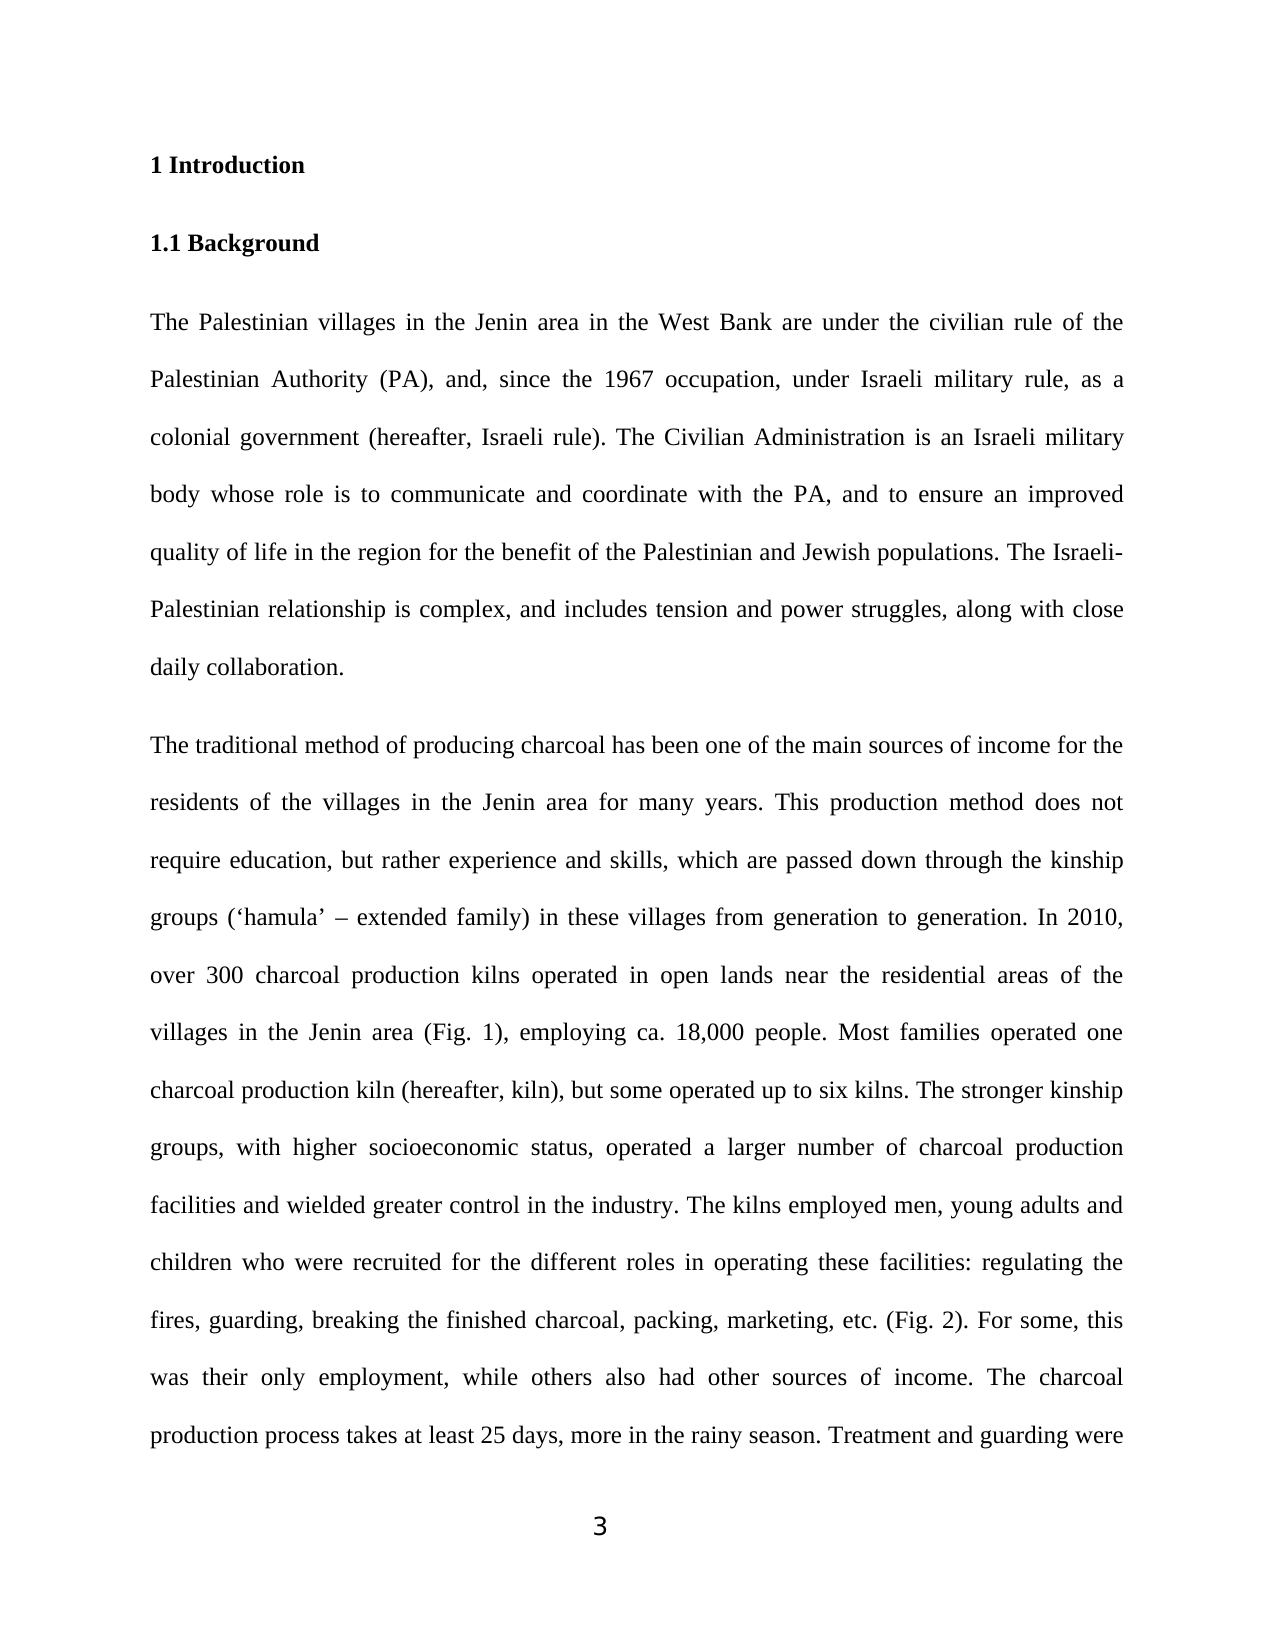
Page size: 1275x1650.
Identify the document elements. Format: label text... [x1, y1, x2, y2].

text The Palestinian villages in the Jenin area in the West Bank are under the civilian rule of the Palestinian Authority (PA), and, since the 1967 occupation, under Israeli military rule, as a colonial government (hereafter, Israeli rule). The Civilian Administration is an Israeli military body whose role is to communicate and coordinate with the PA, and to ensure an improved quality of life in the region for the benefit of the Palestinian and Jewish populations. The Israeli-Palestinian relationship is complex, and includes tension and power struggles, along with close daily collaboration. [150, 307, 1125, 680]
text 1.1 Background [150, 228, 1125, 257]
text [150, 730, 1125, 1449]
text 1 Introduction [150, 150, 1125, 179]
